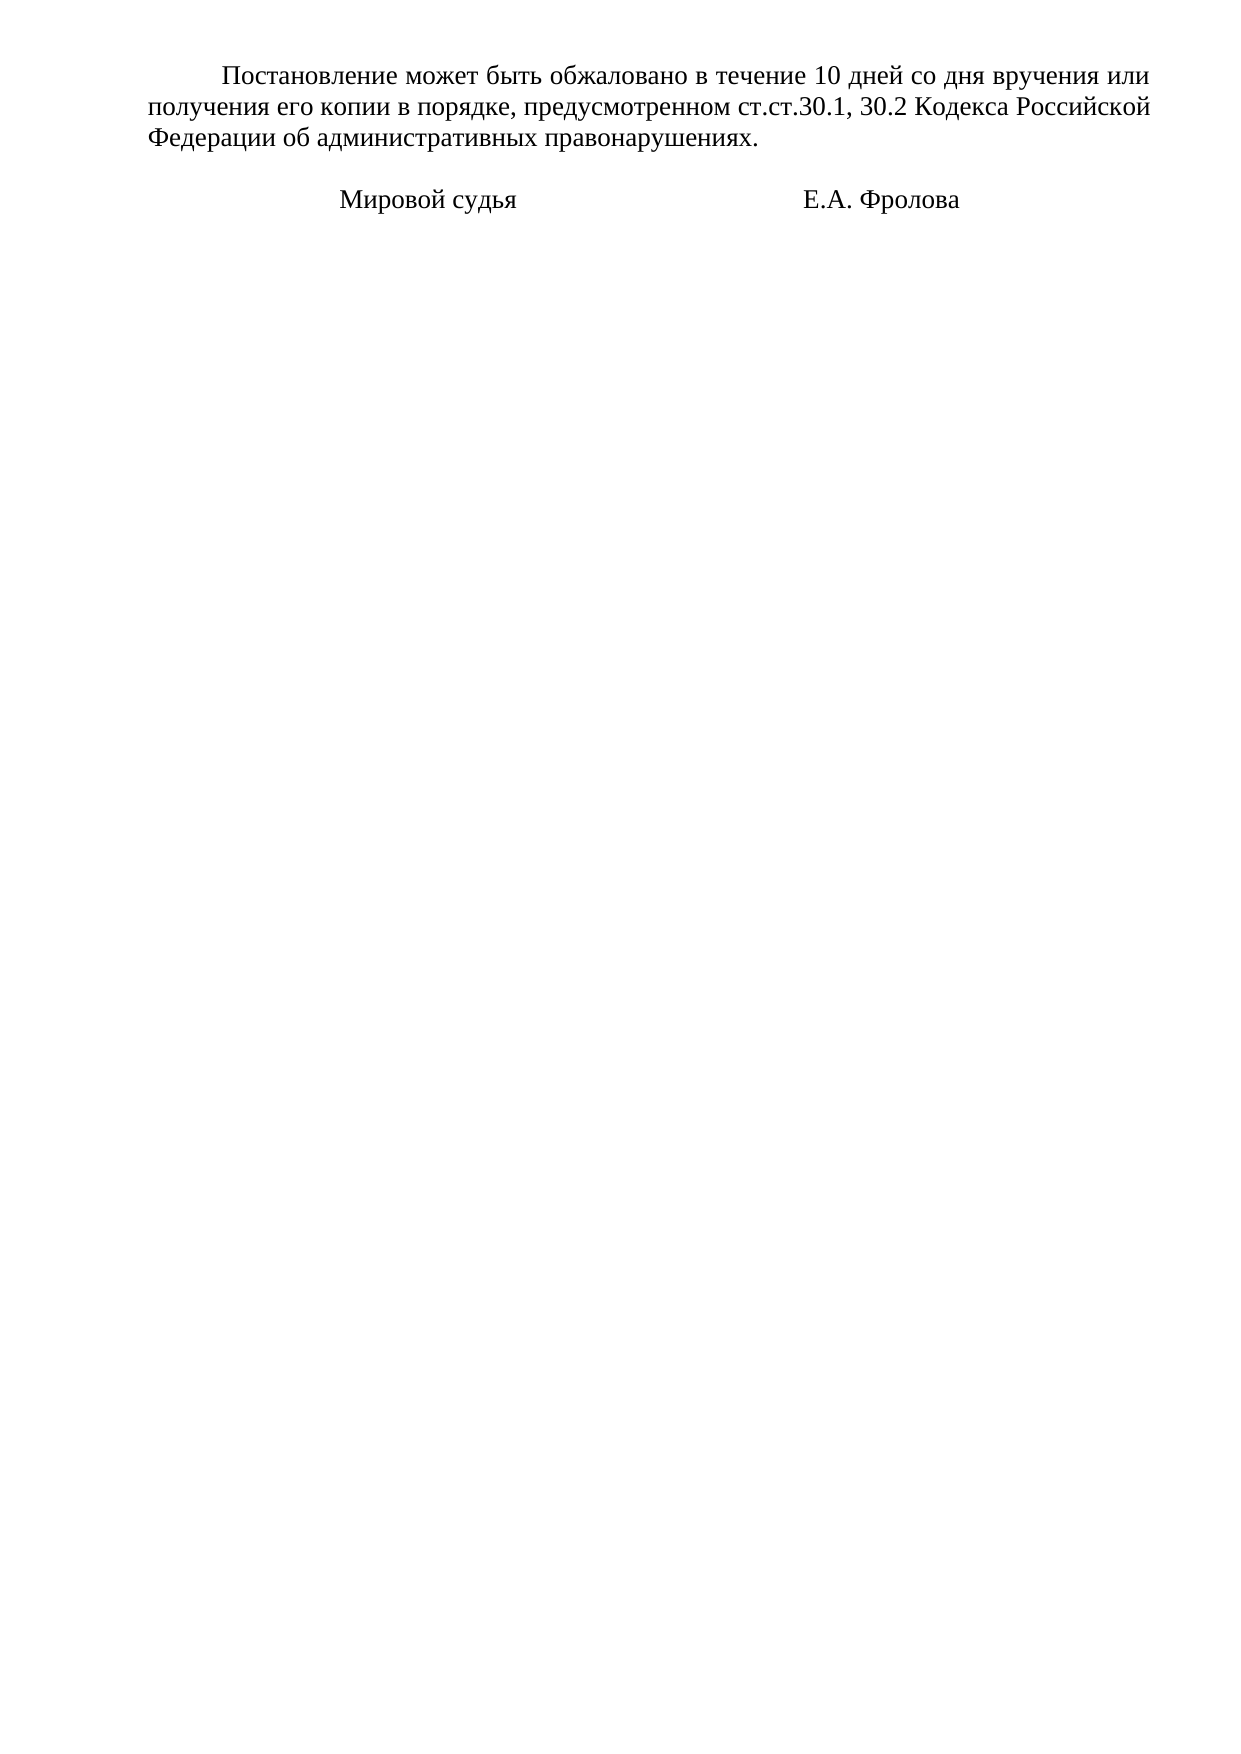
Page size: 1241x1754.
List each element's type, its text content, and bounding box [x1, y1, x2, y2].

text Мировой судья Е.А. Фролова [148, 184, 1152, 215]
text Постановление может быть обжаловано в течение 10 дней со дня вручения или получения его копии в порядке, предусмотренном ст.ст.30.1, 30.2 Кодекса Российской Федерации об административных правонарушениях. [148, 59, 1152, 152]
